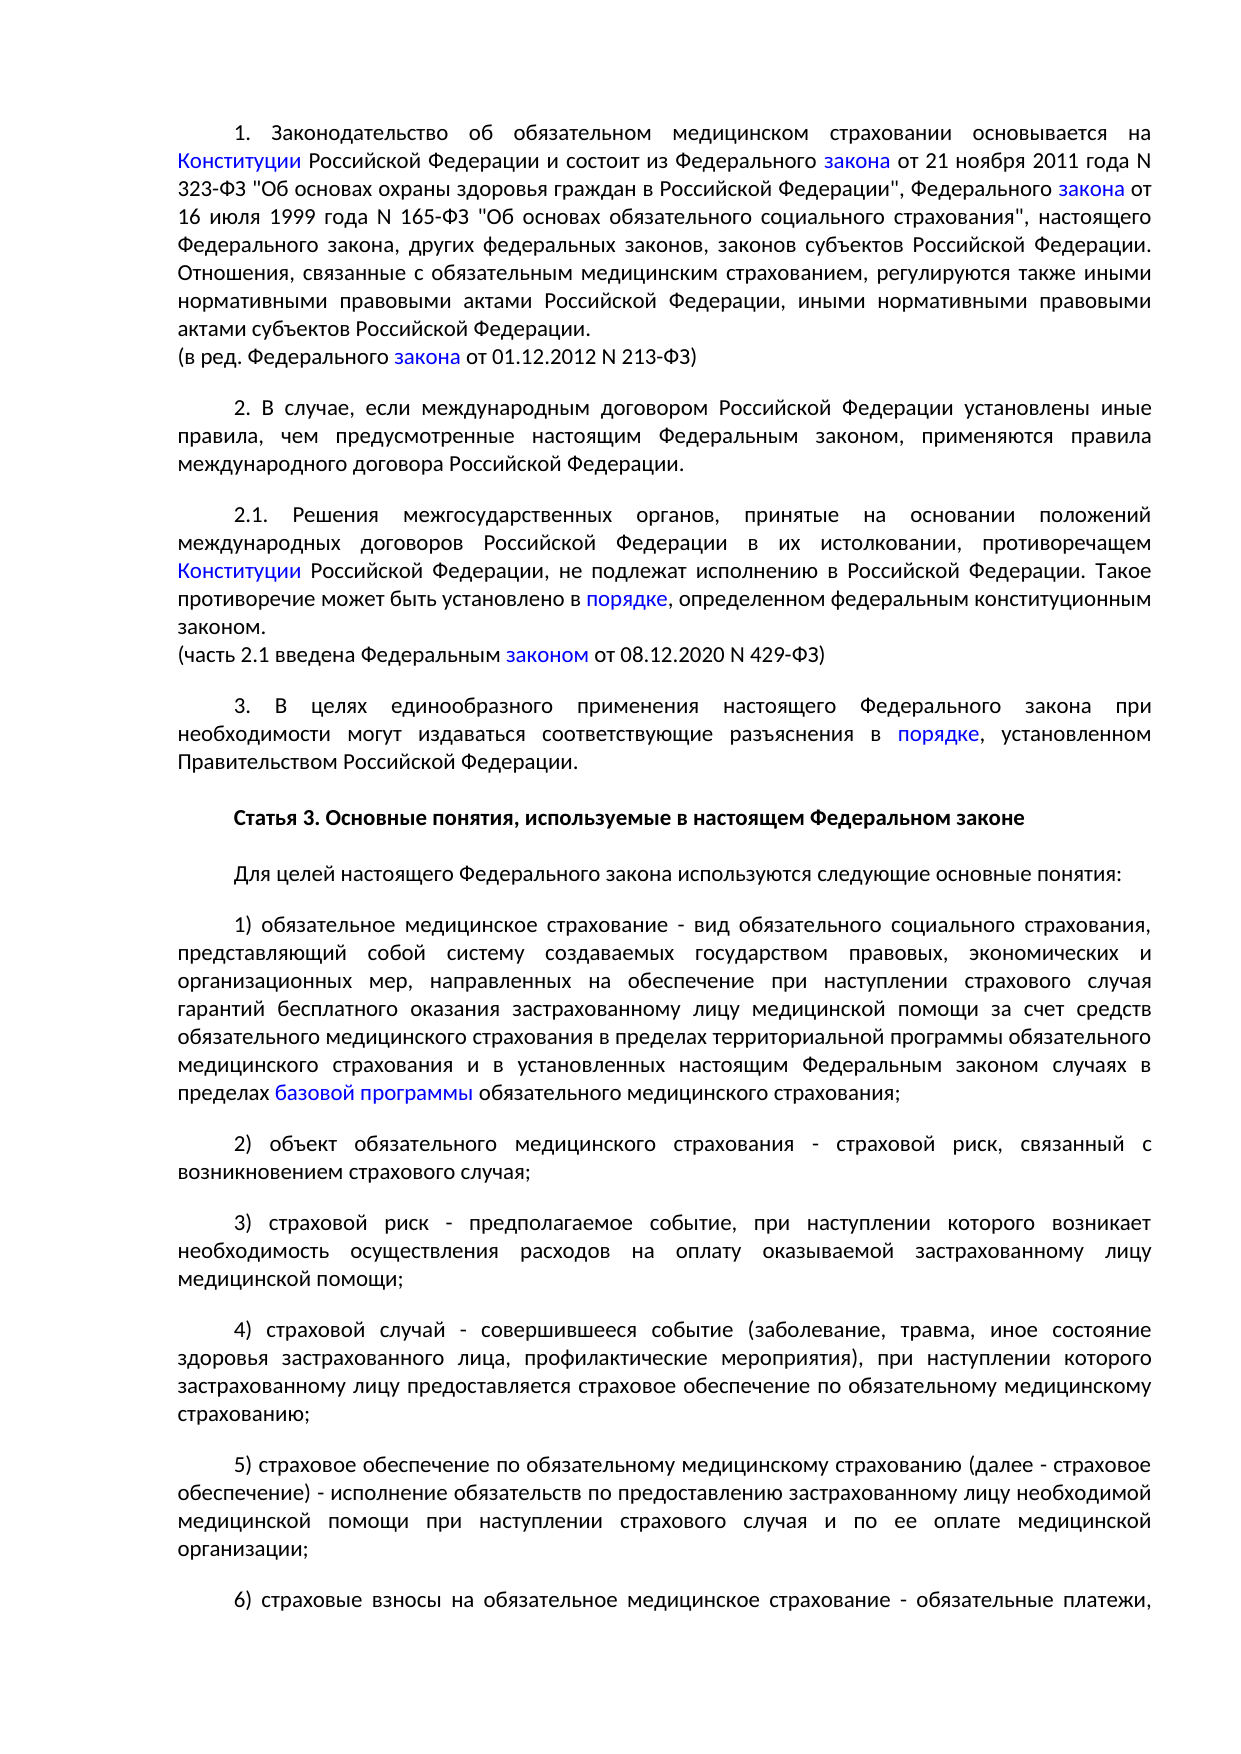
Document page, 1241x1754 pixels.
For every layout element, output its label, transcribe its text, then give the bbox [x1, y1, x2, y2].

text 2. В случае, если международным договором Российской Федерации установлены иные правила, чем предусмотренные настоящим Федеральным законом, применяются правила международного договора Российской Федерации. [177, 393, 1152, 477]
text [177, 1585, 1152, 1613]
title Статья 3. Основные понятия, используемые в настоящем Федеральном законе [177, 803, 1152, 831]
text 4) страховой случай - совершившееся событие (заболевание, травма, иное состояние здоровья застрахованного лица, профилактические мероприятия), при наступлении которого застрахованному лицу предоставляется страховое обеспечение по обязательному медицинскому страхованию; [177, 1315, 1152, 1427]
text 5) страховое обеспечение по обязательному медицинскому страхованию (далее - страховое обеспечение) - исполнение обязательств по предоставлению застрахованному лицу необходимой медицинской помощи при наступлении страхового случая и по ее оплате медицинской организации; [177, 1450, 1152, 1562]
text 2.1. Решения межгосударственных органов, принятые на основании положений международных договоров Российской Федерации в их истолковании, противоречащем Конституции Российской Федерации, не подлежат исполнению в Российской Федерации. Такое противоречие может быть установлено в порядке, определенном федеральным конституционным законом. [177, 500, 1152, 640]
text 2) объект обязательного медицинского страхования - страховой риск, связанный с возникновением страхового случая; [177, 1129, 1152, 1185]
text Для целей настоящего Федерального закона используются следующие основные понятия: [177, 859, 1152, 887]
text 1. Законодательство об обязательном медицинском страховании основывается на Конституции Российской Федерации и состоит из Федерального закона от 21 ноября 2011 года N 323-ФЗ "Об основах охраны здоровья граждан в Российской Федерации", Федерального закона от 16 июля 1999 года N 165-ФЗ "Об основах обязательного социального страхования", настоящего Федерального закона, других федеральных законов, законов субъектов Российской Федерации. Отношения, связанные с обязательным медицинским страхованием, регулируются также иными нормативными правовыми актами Российской Федерации, иными нормативными правовыми актами субъектов Российской Федерации. [177, 118, 1152, 342]
text 3. В целях единообразного применения настоящего Федерального закона при необходимости могут издаваться соответствующие разъяснения в порядке, установленном Правительством Российской Федерации. [177, 691, 1152, 775]
text 3) страховой риск - предполагаемое событие, при наступлении которого возникает необходимость осуществления расходов на оплату оказываемой застрахованному лицу медицинской помощи; [177, 1208, 1152, 1292]
text (в ред. Федерального закона от 01.12.2012 N 213-ФЗ) [177, 342, 1152, 370]
text (часть 2.1 введена Федеральным законом от 08.12.2020 N 429-ФЗ) [177, 640, 1152, 668]
text 1) обязательное медицинское страхование - вид обязательного социального страхования, представляющий собой систему создаваемых государством правовых, экономических и организационных мер, направленных на обеспечение при наступлении страхового случая гарантий бесплатного оказания застрахованному лицу медицинской помощи за счет средств обязательного медицинского страхования в пределах территориальной программы обязательного медицинского страхования и в установленных настоящим Федеральным законом случаях в пределах базовой программы обязательного медицинского страхования; [177, 910, 1152, 1106]
